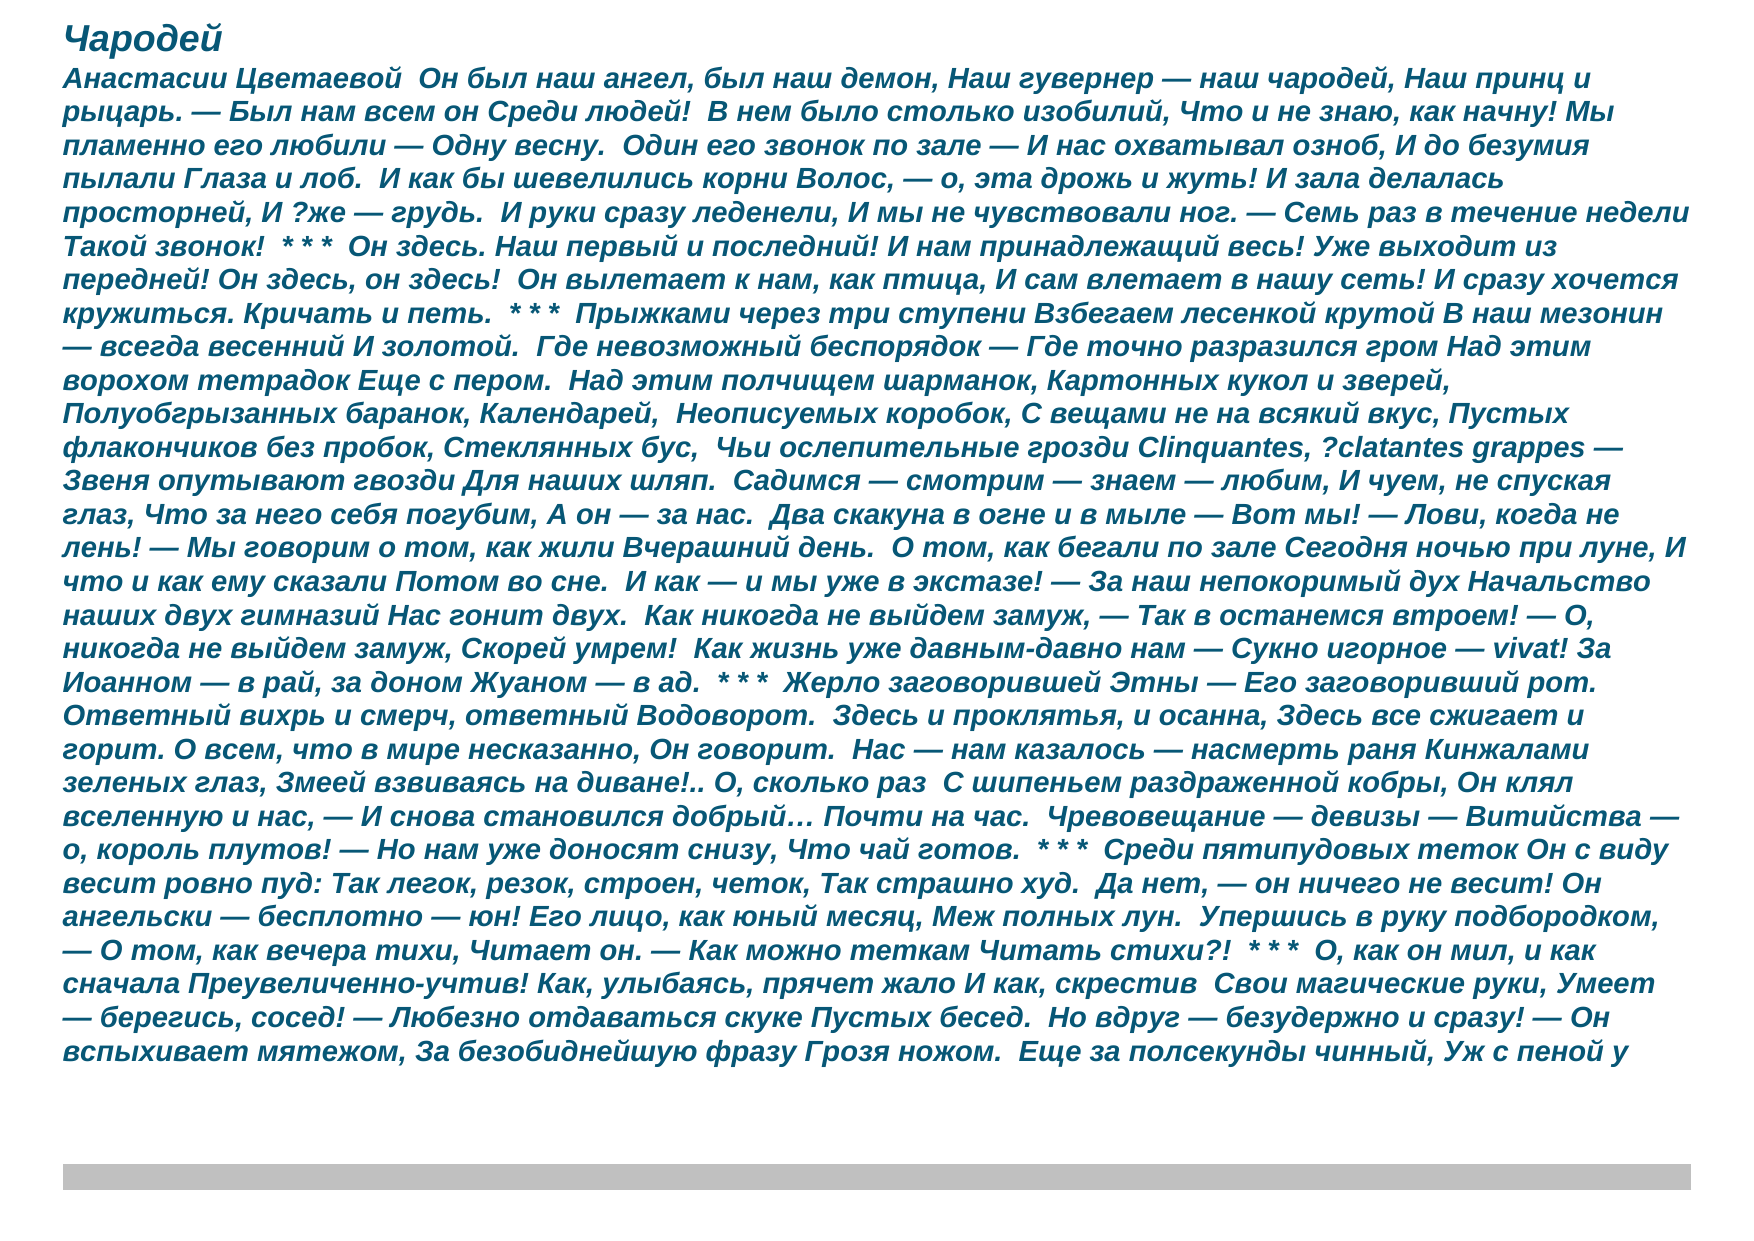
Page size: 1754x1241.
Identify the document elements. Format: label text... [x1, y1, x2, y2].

text Анастасии Цветаевой [62, 61, 1691, 1067]
subtitle Чародей [62, 17, 1691, 60]
